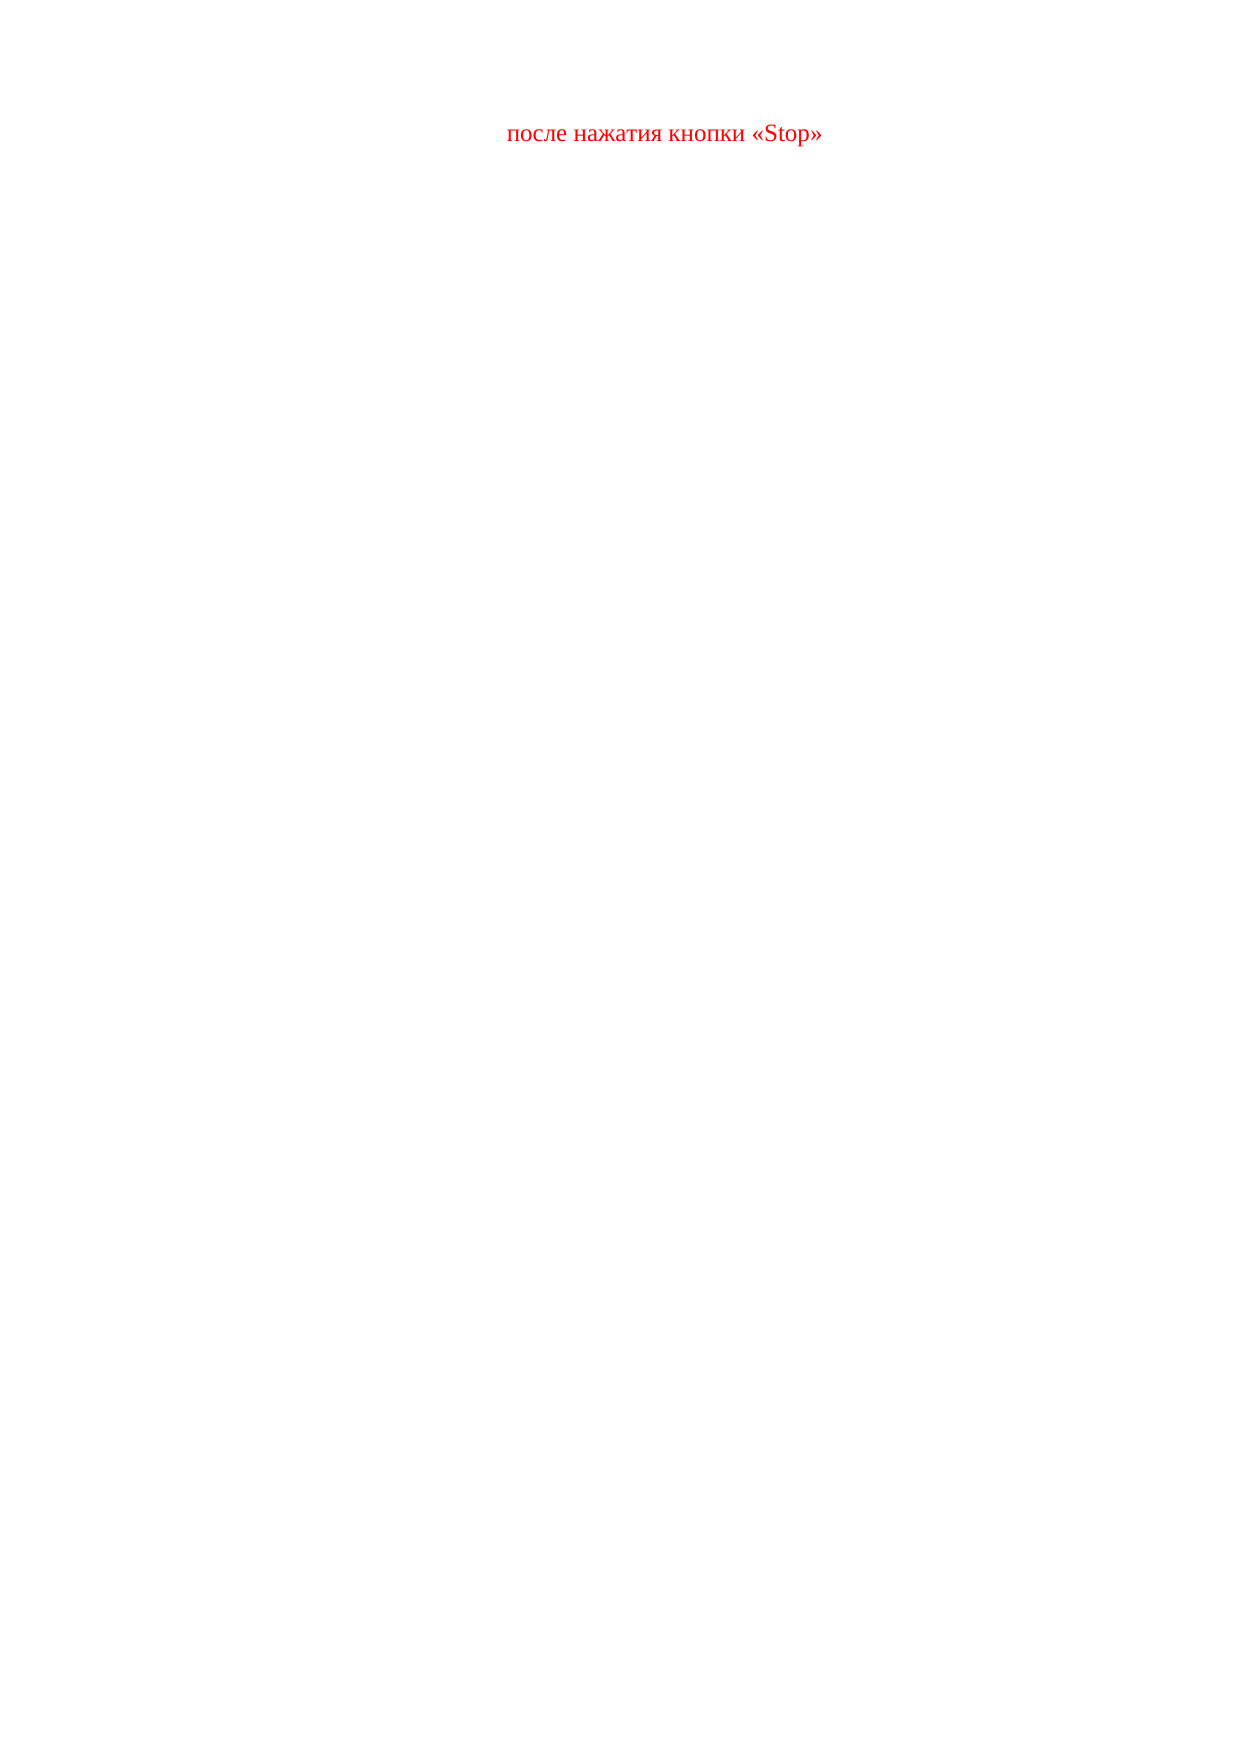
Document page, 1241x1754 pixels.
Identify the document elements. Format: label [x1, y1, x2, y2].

text [177, 118, 1152, 147]
